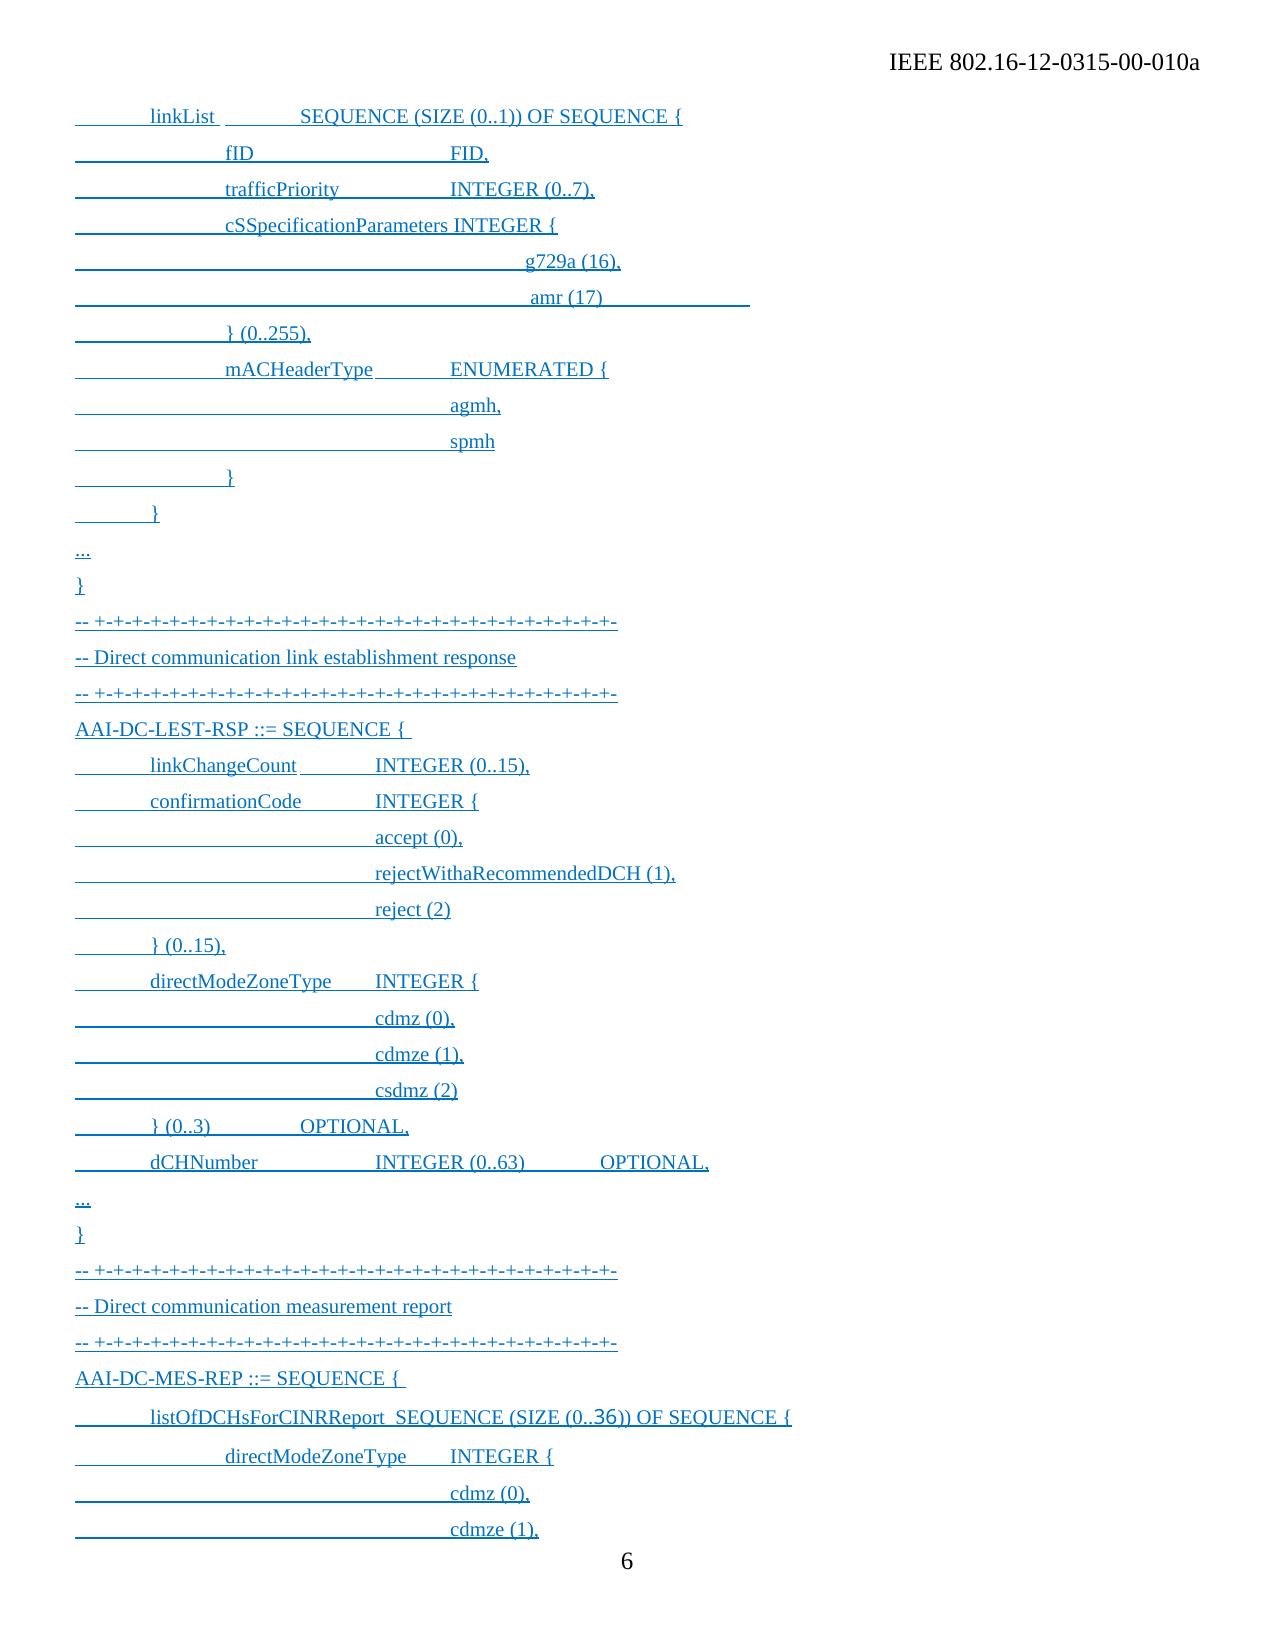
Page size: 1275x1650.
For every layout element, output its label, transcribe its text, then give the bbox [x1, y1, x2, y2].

text trafficPriority INTEGER (0..7), [75, 176, 1200, 201]
text -- +-+-+-+-+-+-+-+-+-+-+-+-+-+-+-+-+-+-+-+-+-+-+-+-+-+-+-+- [75, 609, 1200, 633]
text directModeZoneType INTEGER { [75, 1444, 1200, 1468]
text dCHNumber INTEGER (0..63) OPTIONAL, [75, 1149, 1200, 1174]
text amr (17) [75, 284, 1200, 309]
text } [75, 501, 1200, 525]
text linkChangeCount INTEGER (0..15), [75, 753, 1200, 777]
text cSSpecificationParameters INTEGER { [75, 212, 1200, 237]
text ... [75, 1186, 1200, 1210]
text -- Direct communication link establishment response [75, 645, 1200, 669]
text } [75, 465, 1200, 489]
text cdmze (1), [75, 1041, 1200, 1066]
text accept (0), [75, 825, 1200, 849]
text -- +-+-+-+-+-+-+-+-+-+-+-+-+-+-+-+-+-+-+-+-+-+-+-+-+-+-+-+- [75, 681, 1200, 705]
text agmh, [75, 393, 1200, 417]
text csdmz (2) [75, 1077, 1200, 1102]
text reject (2) [75, 897, 1200, 921]
text mACHeaderType ENUMERATED { [75, 357, 1200, 381]
text listOfDCHsForCINRReport SEQUENCE (SIZE (0..36)) OF SEQUENCE { [75, 1402, 1200, 1430]
text AAI-DC-LEST-RSP ::= SEQUENCE { [75, 717, 1200, 741]
text linkList SEQUENCE (SIZE (0..1)) OF SEQUENCE { [75, 104, 1200, 128]
text } (0..255), [75, 321, 1200, 345]
text cdmz (0), [75, 1481, 1200, 1504]
text -- +-+-+-+-+-+-+-+-+-+-+-+-+-+-+-+-+-+-+-+-+-+-+-+-+-+-+-+- [75, 1258, 1200, 1282]
text } (0..3) OPTIONAL, [75, 1113, 1200, 1138]
text cdmz (0), [75, 1005, 1200, 1029]
text fID FID, [75, 140, 1200, 164]
text rejectWithaRecommendedDCH (1), [75, 861, 1200, 885]
text spmh [75, 429, 1200, 453]
text AAI-DC-MES-REP ::= SEQUENCE { [75, 1366, 1200, 1390]
text } (0..15), [75, 933, 1200, 957]
text -- +-+-+-+-+-+-+-+-+-+-+-+-+-+-+-+-+-+-+-+-+-+-+-+-+-+-+-+- [75, 1330, 1200, 1354]
text ... [75, 537, 1200, 561]
text g729a (16), [75, 248, 1200, 273]
text cdmze (1), [75, 1517, 1200, 1541]
text directModeZoneType INTEGER { [75, 969, 1200, 993]
text confirmationCode INTEGER { [75, 789, 1200, 813]
text } [75, 1222, 1200, 1246]
text } [75, 573, 1200, 597]
text -- Direct communication measurement report [75, 1294, 1200, 1318]
